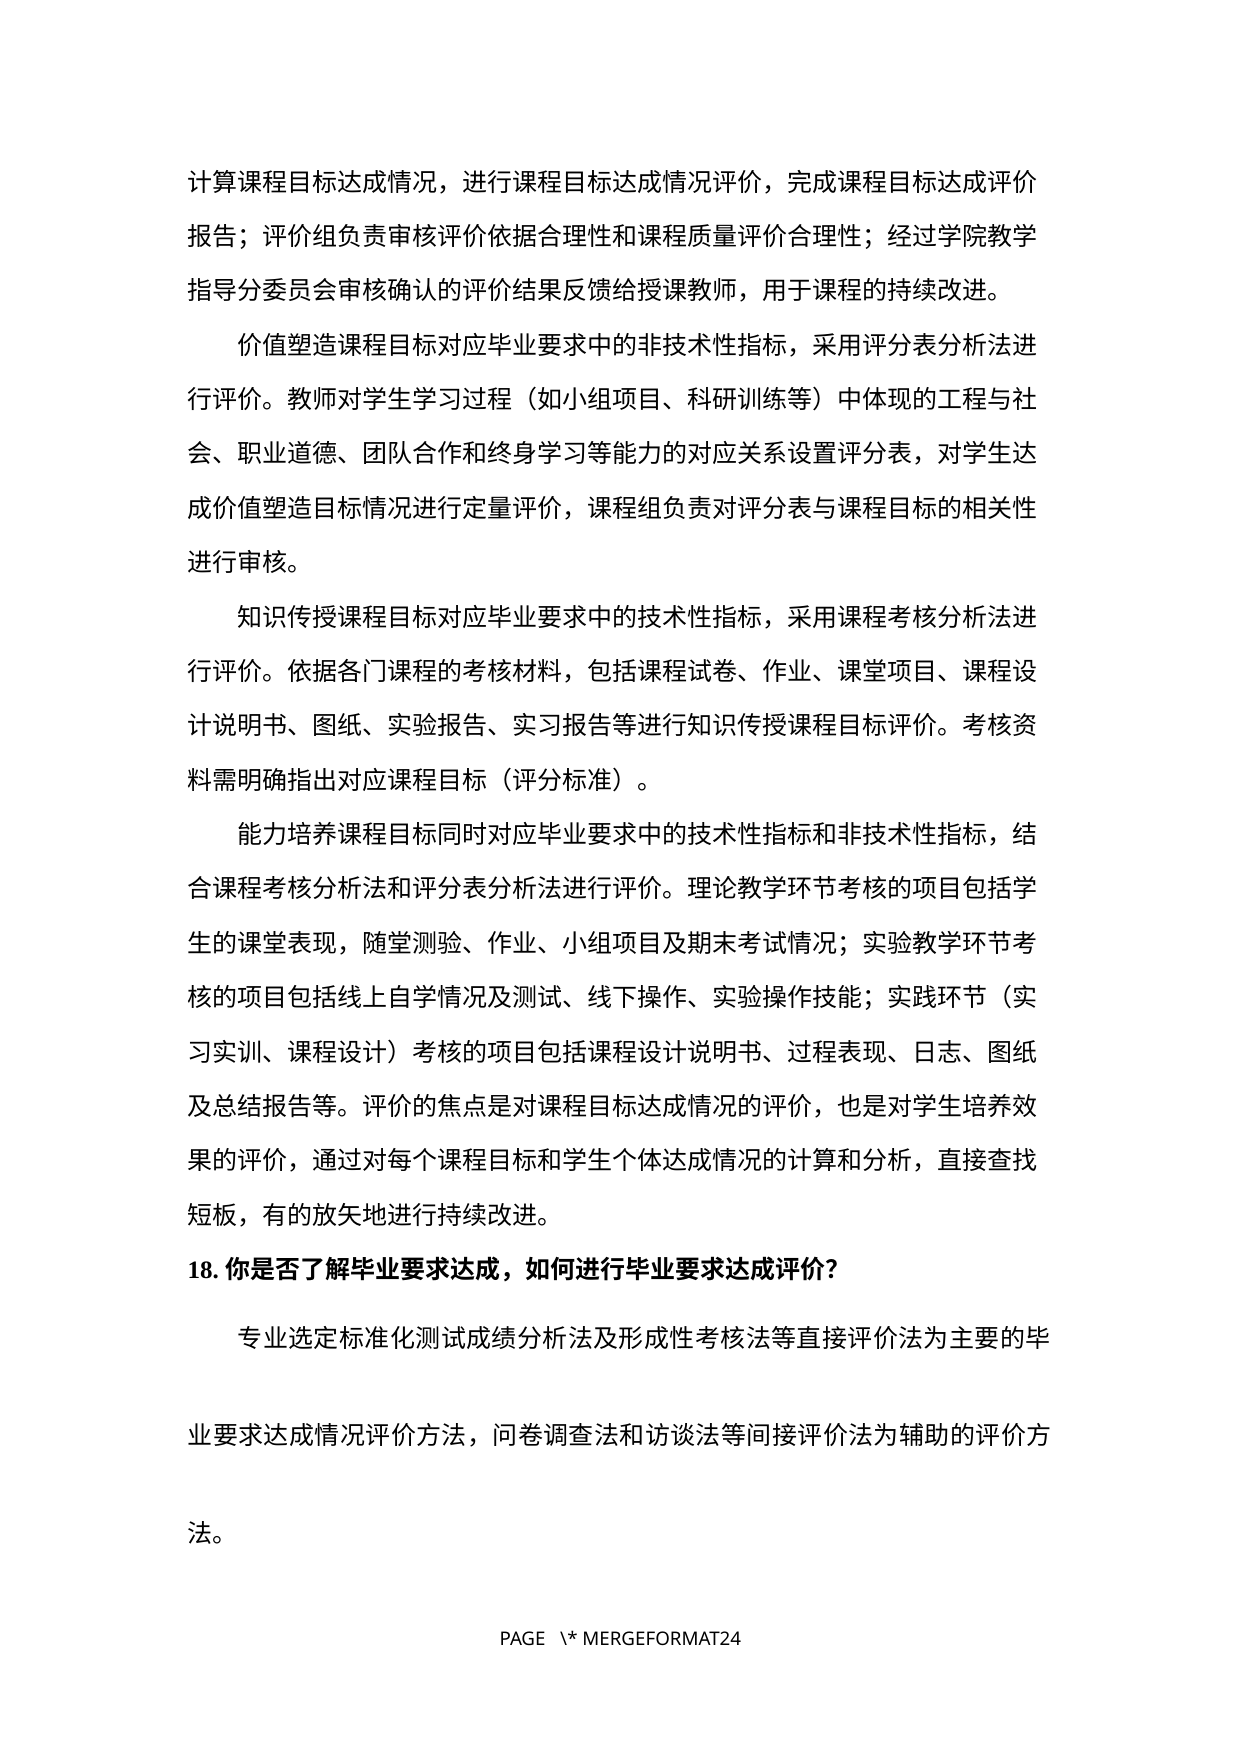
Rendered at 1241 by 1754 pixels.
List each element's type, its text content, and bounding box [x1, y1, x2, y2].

text 18. 你是否了解毕业要求达成，如何进行毕业要求达成评价？ [187, 1249, 1053, 1286]
text 价值塑造课程目标对应毕业要求中的非技术性指标，采用评分表分析法进行评价。教师对学生学习过程（如小组项目、科研训练等）中体现的工程与社会、职业道德、团队合作和终身学习等能力的对应关系设置评分表，对学生达成价值塑造目标情况进行定量评价，课程组负责对评分表与课程目标的相关性进行审核。 [187, 325, 1053, 579]
text 能力培养课程目标同时对应毕业要求中的技术性指标和非技术性指标，结合课程考核分析法和评分表分析法进行评价。理论教学环节考核的项目包括学生的课堂表现，随堂测验、作业、小组项目及期末考试情况；实验教学环节考核的项目包括线上自学情况及测试、线下操作、实验操作技能；实践环节（实习实训、课程设计）考核的项目包括课程设计说明书、过程表现、日志、图纸及总结报告等。评价的焦点是对课程目标达成情况的评价，也是对学生培养效果的评价，通过对每个课程目标和学生个体达成情况的计算和分析，直接查找短板，有的放矢地进行持续改进。 [187, 814, 1053, 1231]
text 知识传授课程目标对应毕业要求中的技术性指标，采用课程考核分析法进行评价。依据各门课程的考核材料，包括课程试卷、作业、课堂项目、课程设计说明书、图纸、实验报告、实习报告等进行知识传授课程目标评价。考核资料需明确指出对应课程目标（评分标准）。 [187, 597, 1053, 796]
text 专业选定标准化测试成绩分析法及形成性考核法等直接评价法为主要的毕业要求达成情况评价方法，问卷调查法和访谈法等间接评价法为辅助的评价方法。 [187, 1304, 1053, 1564]
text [187, 162, 1053, 307]
